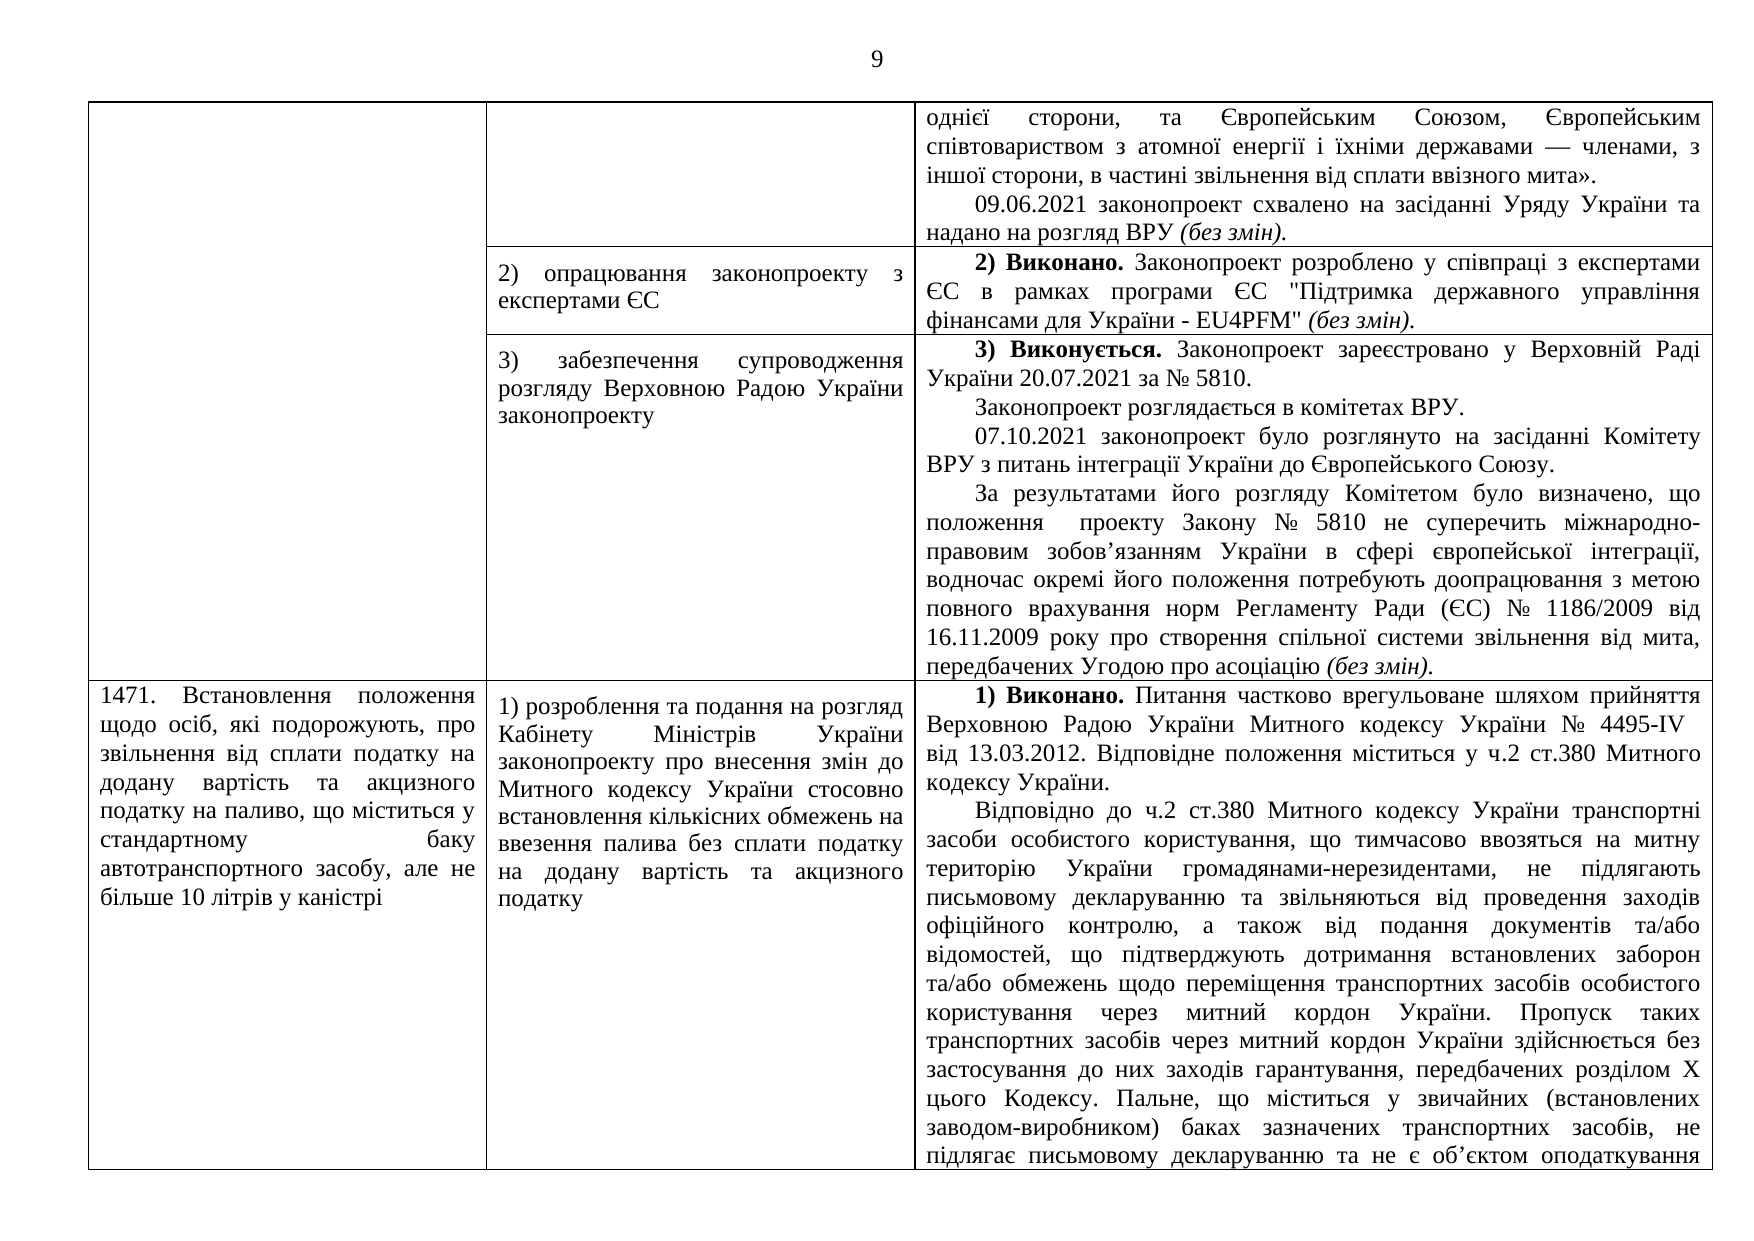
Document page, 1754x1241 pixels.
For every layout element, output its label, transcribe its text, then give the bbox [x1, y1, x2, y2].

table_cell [89, 681, 486, 1169]
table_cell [89, 103, 486, 679]
table_cell 2) Виконано. Законопроект розроблено у співпраці з експертами ЄС в рамках програми ЄС "Підтримка державного управління фінансами для України - EU4PFM" (без змін). [916, 247, 1712, 333]
table_cell 3) Виконується. Законопроект зареєстровано у Верховній Раді України 20.07.2021 за № 5810. Законопроект розглядається в комітетах ВРУ. 07.10.2021 законопроект було розглянуто на засіданні Комітету ВРУ з питань інтеграції України до Європейського Союзу. За результатами його розгляду Комітетом було визначено, що положення проекту Закону № 5810 не суперечить міжнародно-правовим зобов’язанням України в сфері європейської інтеграції, водночас окремі його положення потребують доопрацювання з метою повного врахування норм Регламенту Ради (ЄС) № 1186/2009 від 16.11.2009 року про створення спільної системи звільнення від мита, передбачених Угодою про асоціацію (без змін). [916, 335, 1712, 679]
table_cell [916, 681, 1712, 1169]
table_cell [487, 103, 914, 246]
table_cell 3) забезпечення супроводження розгляду Верховною Радою України законопроекту [487, 335, 914, 679]
table_cell 2) опрацювання законопроекту з експертами ЄС [487, 247, 914, 333]
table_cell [916, 103, 1712, 246]
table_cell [487, 681, 914, 1169]
